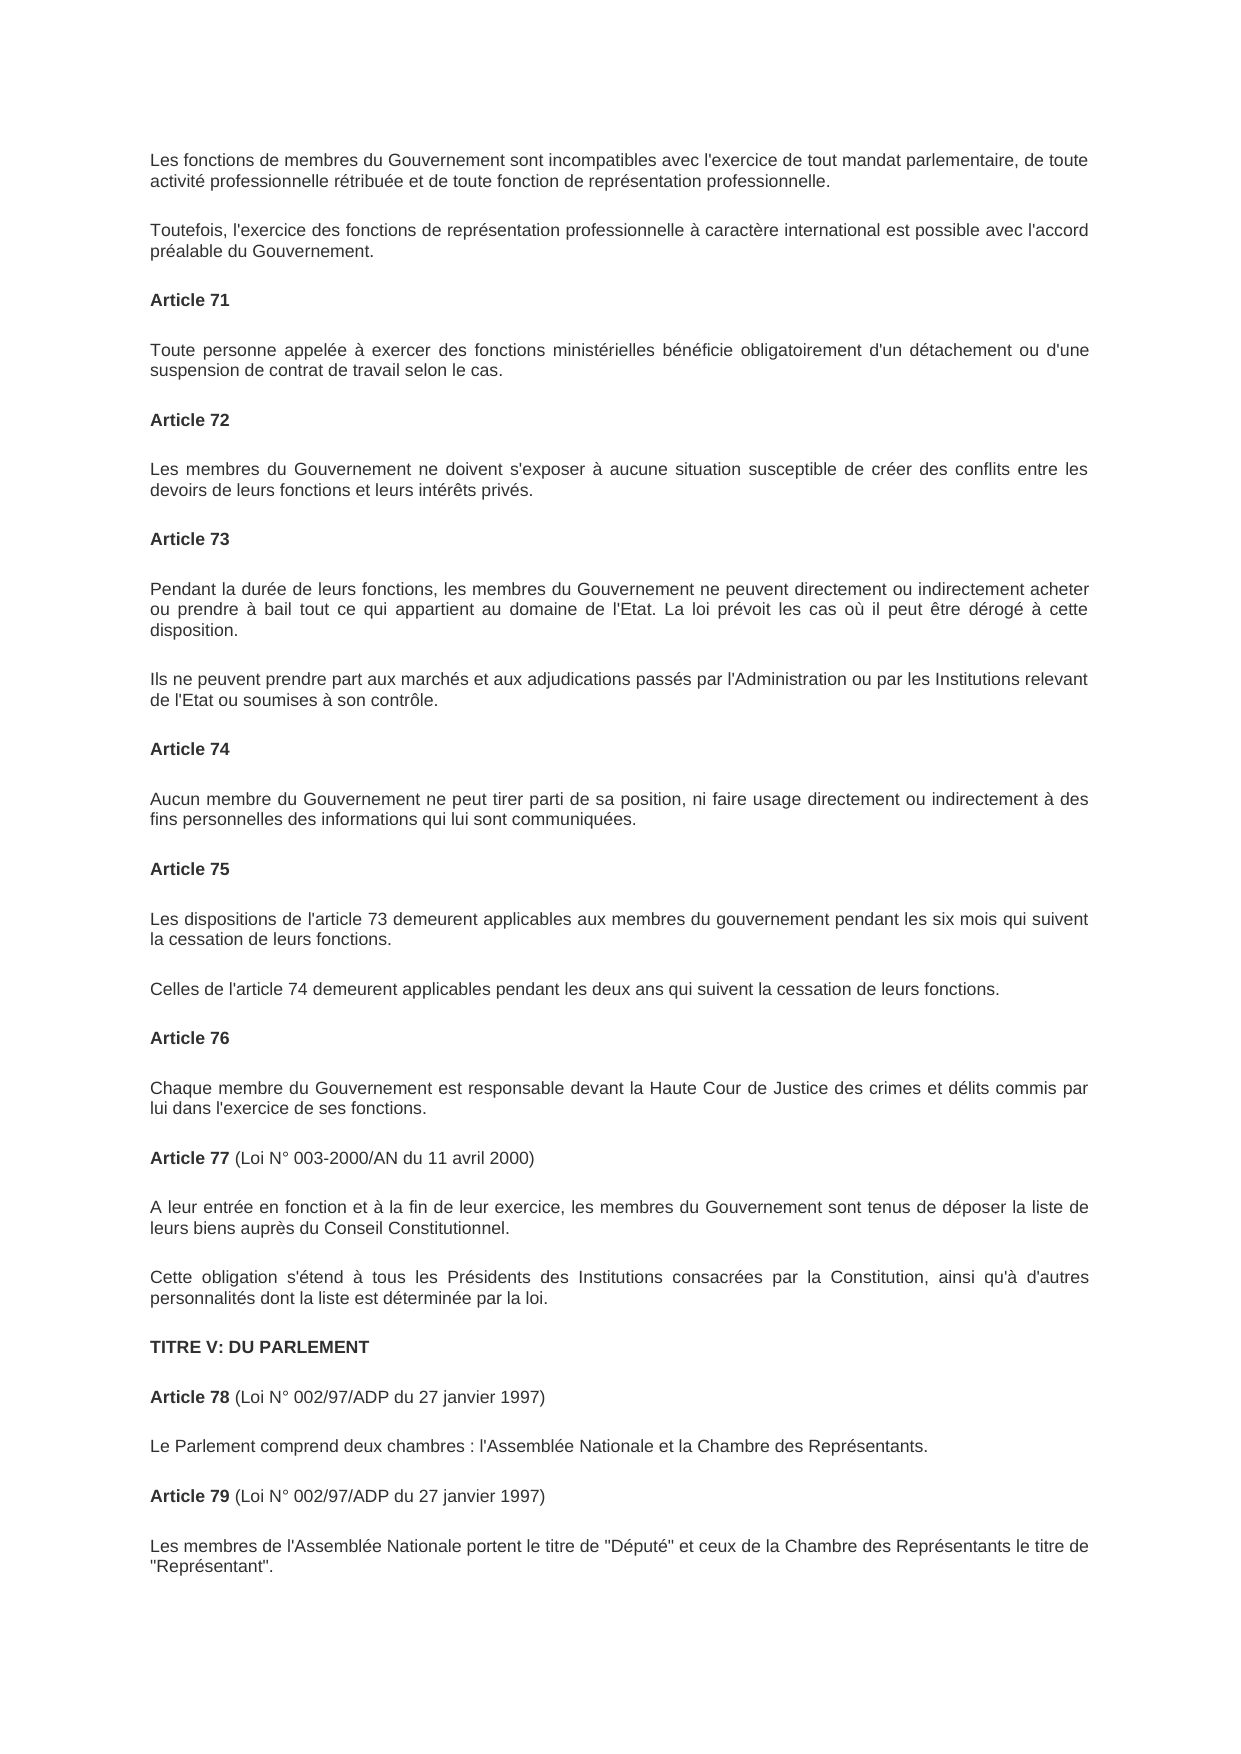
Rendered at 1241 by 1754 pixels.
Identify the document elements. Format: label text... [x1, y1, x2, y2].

text Article 73 [150, 529, 1090, 549]
text Article 78 (Loi N° 002/97/ADP du 27 janvier 1997) [150, 1387, 1090, 1407]
text Pendant la durée de leurs fonctions, les membres du Gouvernement ne peuvent directement ou indirectement acheter ou prendre à bail tout ce qui appartient au domaine de l'Etat. La loi prévoit les cas où il peut être dérogé à cette disposition. [150, 579, 1090, 640]
text Article 75 [150, 859, 1090, 879]
text Aucun membre du Gouvernement ne peut tirer parti de sa position, ni faire usage directement ou indirectement à des fins personnelles des informations qui lui sont communiquées. [150, 789, 1090, 829]
text Les dispositions de l'article 73 demeurent applicables aux membres du gouvernement pendant les six mois qui suivent la cessation de leurs fonctions. [150, 908, 1090, 949]
text Les fonctions de membres du Gouvernement sont incompatibles avec l'exercice de tout mandat parlementaire, de toute activité professionnelle rétribuée et de toute fonction de représentation professionnelle. [150, 150, 1090, 191]
text Le Parlement comprend deux chambres : l'Assemblée Nationale et la Chambre des Représentants. [150, 1436, 1090, 1457]
text Toute personne appelée à exercer des fonctions ministérielles bénéficie obligatoirement d'un détachement ou d'une suspension de contrat de travail selon le cas. [150, 339, 1090, 380]
text Les membres de l'Assemblée Nationale portent le titre de "Député" et ceux de la Chambre des Représentants le titre de "Représentant". [150, 1535, 1090, 1576]
text Article 74 [150, 739, 1090, 759]
text Article 79 (Loi N° 002/97/ADP du 27 janvier 1997) [150, 1486, 1090, 1506]
text Ils ne peuvent prendre part aux marchés et aux adjudications passés par l'Administration ou par les Institutions relevant de l'Etat ou soumises à son contrôle. [150, 669, 1090, 710]
text Article 72 [150, 409, 1090, 430]
text Les membres du Gouvernement ne doivent s'exposer à aucune situation susceptible de créer des conflits entre les devoirs de leurs fonctions et leurs intérêts privés. [150, 459, 1090, 500]
text Chaque membre du Gouvernement est responsable devant la Haute Cour de Justice des crimes et délits commis par lui dans l'exercice de ses fonctions. [150, 1077, 1090, 1118]
text TITRE V: DU PARLEMENT [150, 1337, 1090, 1357]
text Article 77 (Loi N° 003-2000/AN du 11 avril 2000) [150, 1147, 1090, 1168]
text Toutefois, l'exercice des fonctions de représentation professionnelle à caractère international est possible avec l'accord préalable du Gouvernement. [150, 220, 1090, 261]
text Article 71 [150, 290, 1090, 310]
text Cette obligation s'étend à tous les Présidents des Institutions consacrées par la Constitution, ainsi qu'à d'autres personnalités dont la liste est déterminée par la loi. [150, 1267, 1090, 1308]
text Celles de l'article 74 demeurent applicables pendant les deux ans qui suivent la cessation de leurs fonctions. [150, 978, 1090, 999]
text A leur entrée en fonction et à la fin de leur exercice, les membres du Gouvernement sont tenus de déposer la liste de leurs biens auprès du Conseil Constitutionnel. [150, 1197, 1090, 1238]
text Article 76 [150, 1028, 1090, 1048]
